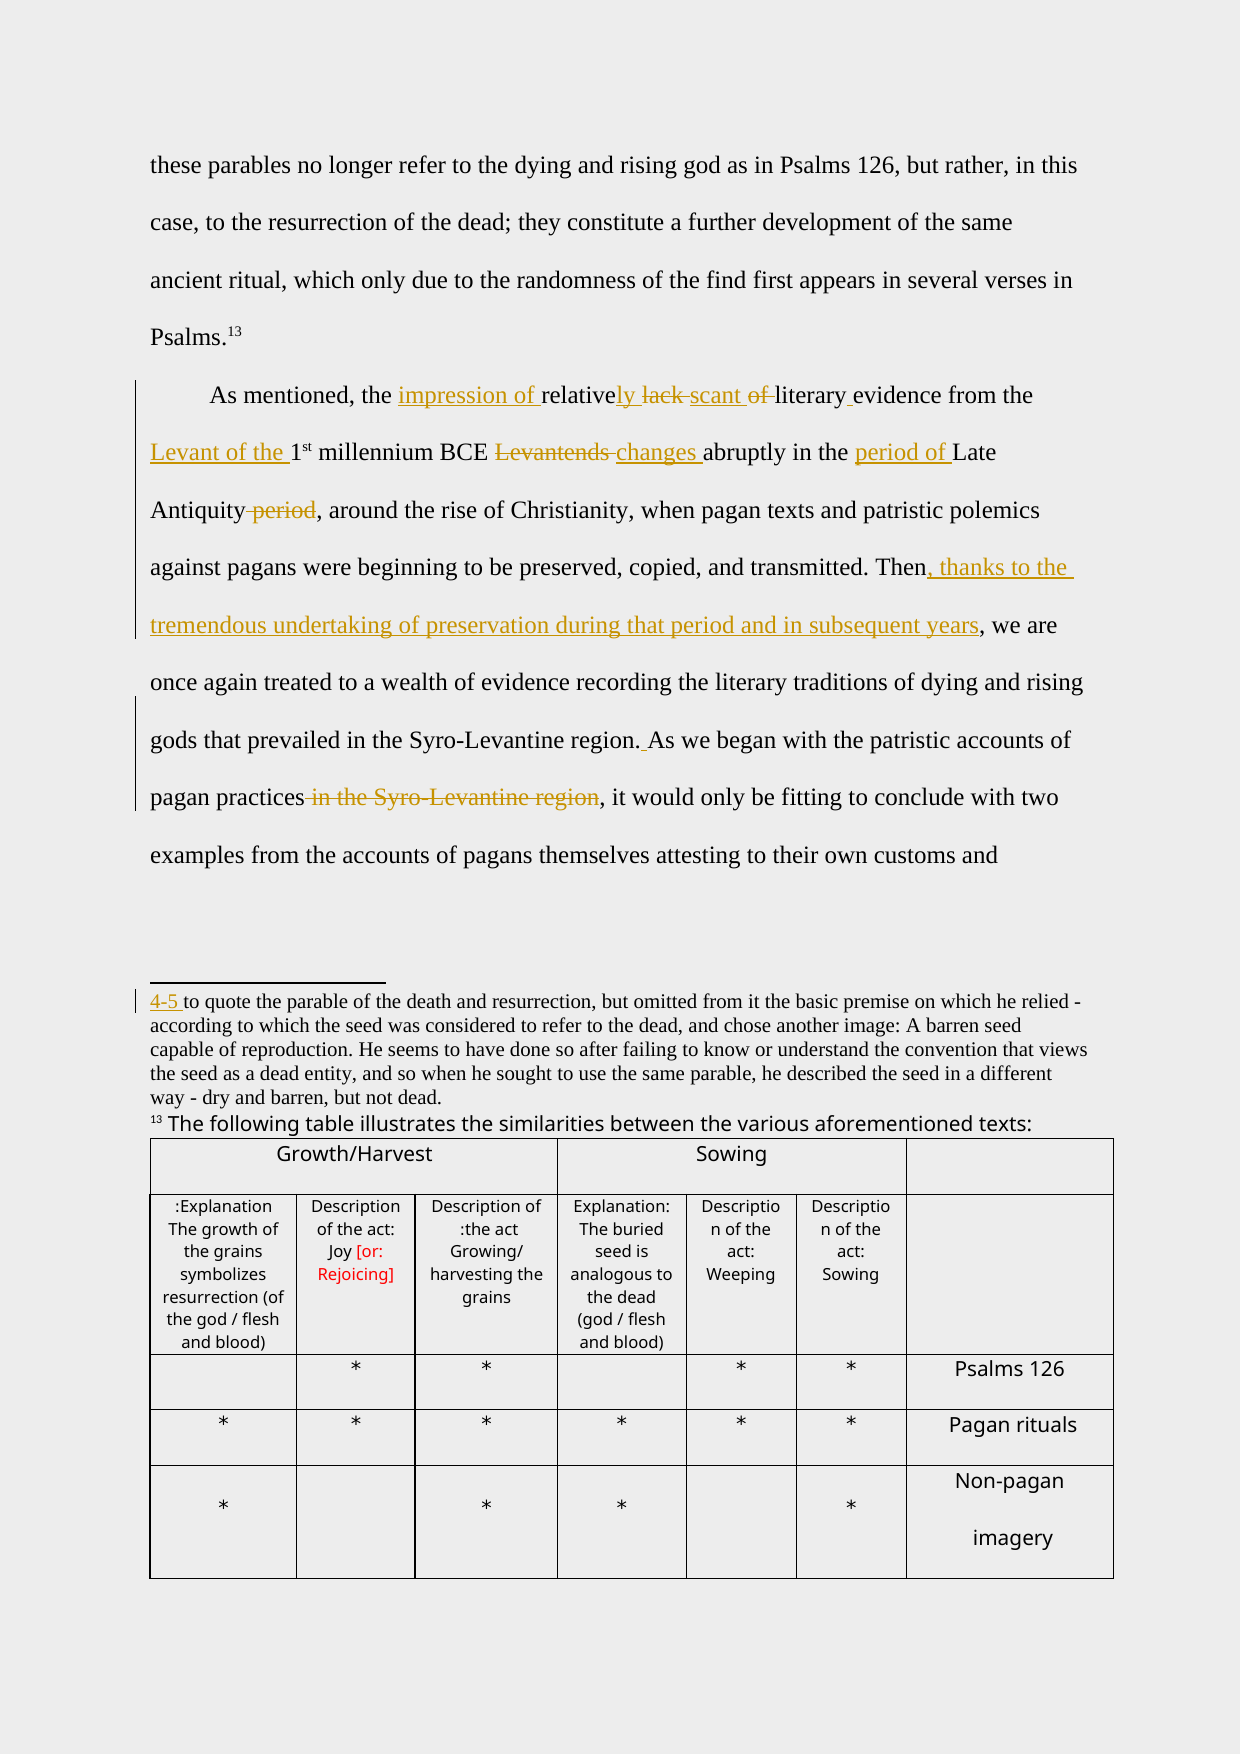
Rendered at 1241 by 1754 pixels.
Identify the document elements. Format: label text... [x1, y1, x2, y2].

text As mentioned, the relativeliteraryevidence from the 1st millennium BCE abruptly in the Late Antiquity, around the rise of Christianity, when pagan texts and patristic polemics against pagans were beginning to be preserved, copied, and transmitted. Then, we are once again treated to a wealth of evidence recording the literary traditions of dying and rising gods that prevailed in the Syro-Levantine region.As we began with the patristic accounts of pagan practices, it would only be fitting to conclude with two examples from the accounts of pagans themselves attesting to their own customs and literature. Lucian of Samosata (c.125 – after 180 CE) writes the following about the cult of Adonis in Byblos [150, 380, 1090, 869]
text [150, 150, 1090, 351]
